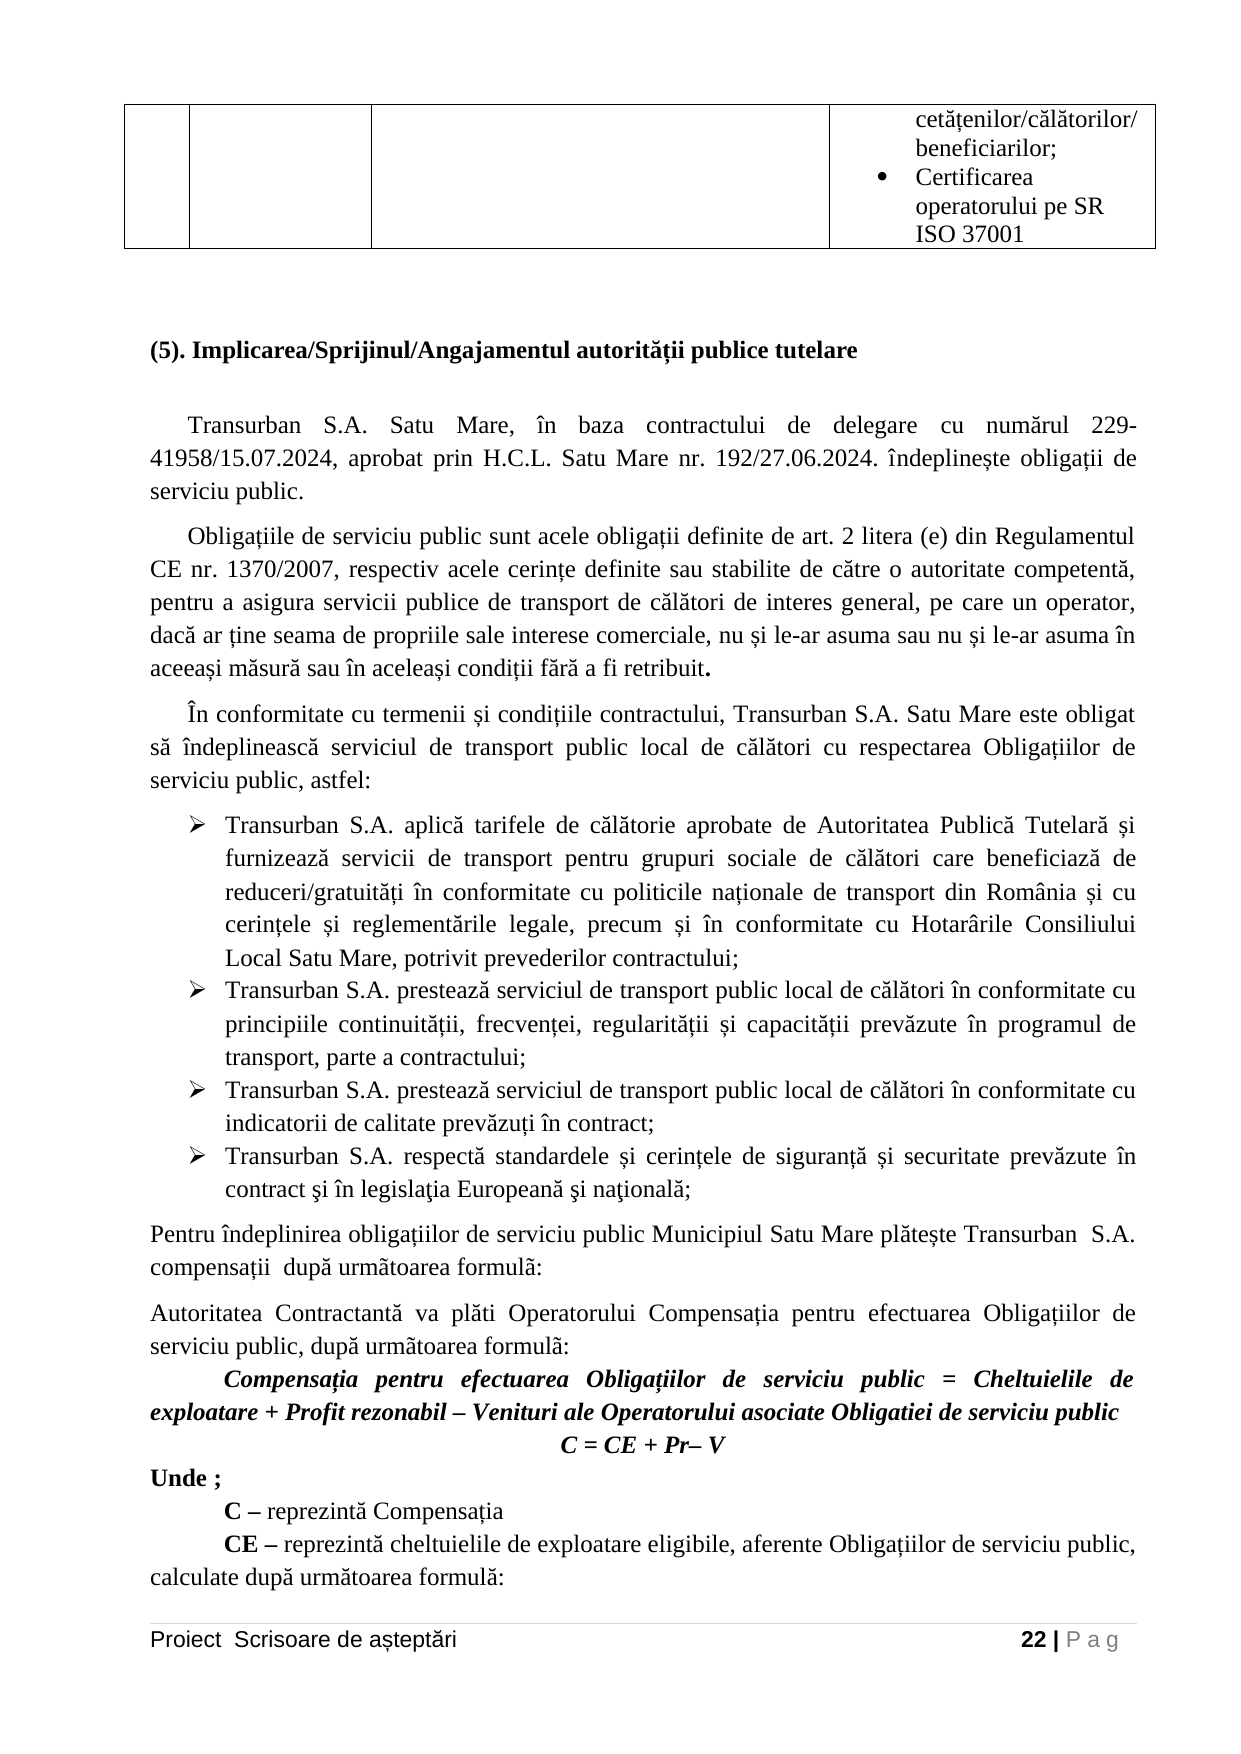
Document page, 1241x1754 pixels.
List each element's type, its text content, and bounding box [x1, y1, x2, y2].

list Transurban S.A. aplică tarifele de călătorie aprobate de Autoritatea Publică Tutelară și furnizează servicii de transport pentru grupuri sociale de călători care beneficiază de reduceri/gratuități în conformitate cu politicile naționale de transport din România și cu cerințele și reglementările legale, precum și în conformitate cu Hotarârile Consiliului Local Satu Mare, potrivit prevederilor contractului; [187, 811, 1137, 971]
list Transurban S.A. prestează serviciul de transport public local de călători în conformitate cu indicatorii de calitate prevăzuți în contract; [187, 1075, 1137, 1136]
list Transurban S.A. prestează serviciul de transport public local de călători în conformitate cu principiile continuității, frecvenței, regularității și capacității prevăzute în programul de transport, parte a contractului; [187, 976, 1137, 1070]
text C = CE + Pr– V [150, 1430, 1137, 1459]
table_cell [830, 105, 1155, 248]
text (5). Implicarea/Sprijinul/Angajamentul autorității publice tutelare [150, 336, 1137, 364]
text C – reprezintă Compensația [150, 1496, 1137, 1525]
list Transurban S.A. respectă standardele și cerințele de siguranță și securitate prevăzute în contract şi în legislaţia Europeană şi naţională; [187, 1141, 1137, 1202]
text În conformitate cu termenii și condițiile contractului, Transurban S.A. Satu Mare este obligat să îndeplinească serviciul de transport public local de călători cu respectarea Obligațiilor de serviciu public, astfel: [150, 699, 1137, 794]
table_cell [190, 105, 371, 248]
text Transurban S.A. Satu Mare, în baza contractului de delegare cu numărul 229-41958/15.07.2024, aprobat prin H.C.L. Satu Mare nr. 192/27.06.2024. îndeplinește obligații de serviciu public. [150, 410, 1137, 504]
text CE – reprezintă cheltuielile de exploatare eligibile, aferente Obligațiilor de serviciu public, calculate după următoarea formulă: [150, 1529, 1137, 1591]
text Compensația pentru efectuarea Obligațiilor de serviciu public = Cheltuielile de exploatare + Profit rezonabil – Venituri ale Operatorului asociate Obligatiei de serviciu public [150, 1364, 1137, 1426]
text Unde ; [150, 1463, 1137, 1492]
text Obligațiile de serviciu public sunt acele obligații definite de art. 2 litera (e) din Regulamentul CE nr. 1370/2007, respectiv acele cerințe definite sau stabilite de către o autoritate competentă, pentru a asigura servicii publice de transport de călători de interes general, pe care un operator, dacă ar ține seama de propriile sale interese comerciale, nu și le-ar asuma sau nu și le-ar asuma în aceeași măsură sau în aceleași condiții fără a fi retribuit. [150, 521, 1137, 682]
text Pentru îndeplinirea obligațiilor de serviciu public Municipiul Satu Mare plătește Transurban S.A. compensații după urmãtoarea formulã: [150, 1219, 1137, 1281]
table_cell 8. [125, 105, 189, 248]
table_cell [372, 105, 829, 248]
text Autoritatea Contractantă va plăti Operatorului Compensația pentru efectuarea Obligațiilor de serviciu public, după urmãtoarea formulã: [150, 1298, 1137, 1359]
